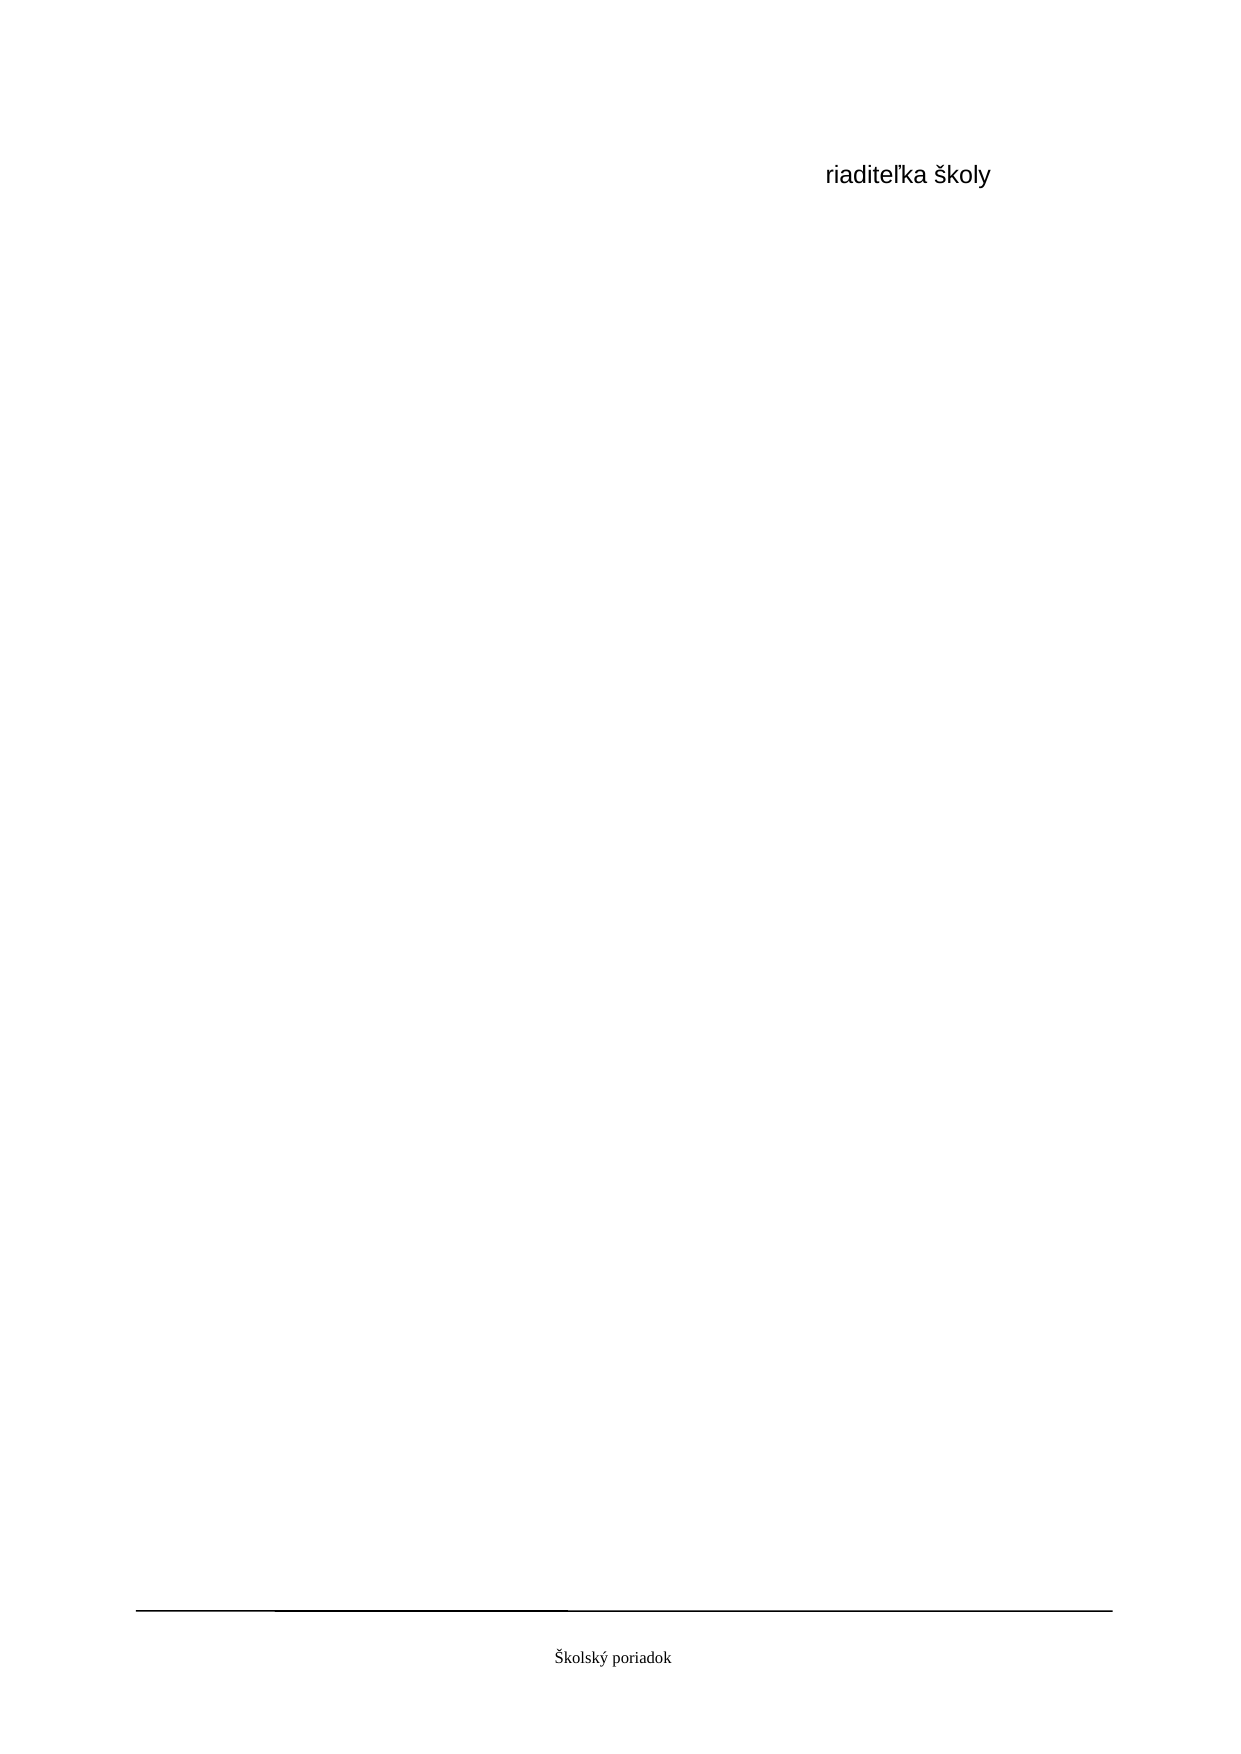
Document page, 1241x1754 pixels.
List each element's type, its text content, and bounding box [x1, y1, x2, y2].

text riaditeľka školy [118, 160, 1107, 189]
